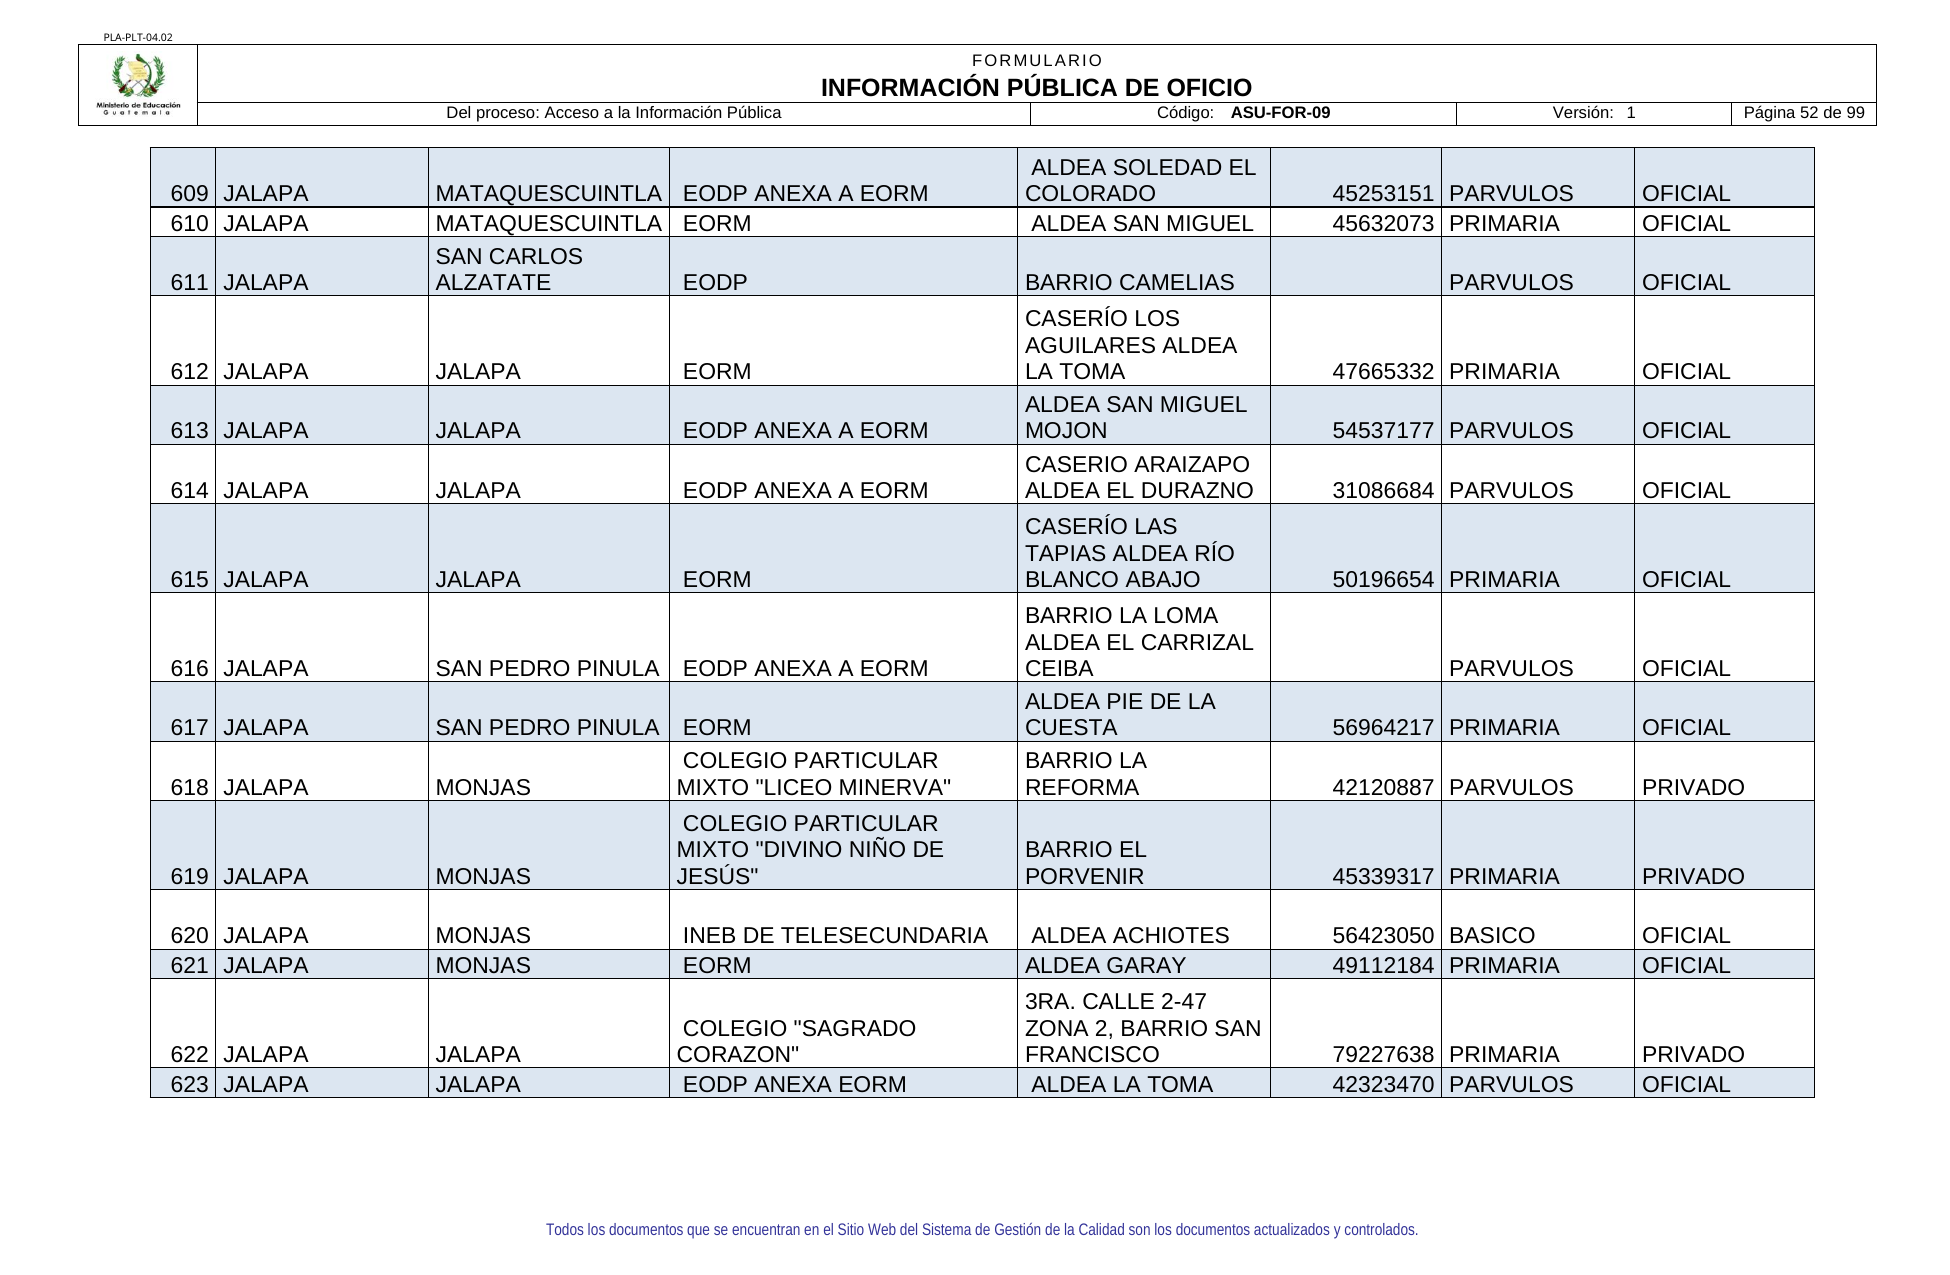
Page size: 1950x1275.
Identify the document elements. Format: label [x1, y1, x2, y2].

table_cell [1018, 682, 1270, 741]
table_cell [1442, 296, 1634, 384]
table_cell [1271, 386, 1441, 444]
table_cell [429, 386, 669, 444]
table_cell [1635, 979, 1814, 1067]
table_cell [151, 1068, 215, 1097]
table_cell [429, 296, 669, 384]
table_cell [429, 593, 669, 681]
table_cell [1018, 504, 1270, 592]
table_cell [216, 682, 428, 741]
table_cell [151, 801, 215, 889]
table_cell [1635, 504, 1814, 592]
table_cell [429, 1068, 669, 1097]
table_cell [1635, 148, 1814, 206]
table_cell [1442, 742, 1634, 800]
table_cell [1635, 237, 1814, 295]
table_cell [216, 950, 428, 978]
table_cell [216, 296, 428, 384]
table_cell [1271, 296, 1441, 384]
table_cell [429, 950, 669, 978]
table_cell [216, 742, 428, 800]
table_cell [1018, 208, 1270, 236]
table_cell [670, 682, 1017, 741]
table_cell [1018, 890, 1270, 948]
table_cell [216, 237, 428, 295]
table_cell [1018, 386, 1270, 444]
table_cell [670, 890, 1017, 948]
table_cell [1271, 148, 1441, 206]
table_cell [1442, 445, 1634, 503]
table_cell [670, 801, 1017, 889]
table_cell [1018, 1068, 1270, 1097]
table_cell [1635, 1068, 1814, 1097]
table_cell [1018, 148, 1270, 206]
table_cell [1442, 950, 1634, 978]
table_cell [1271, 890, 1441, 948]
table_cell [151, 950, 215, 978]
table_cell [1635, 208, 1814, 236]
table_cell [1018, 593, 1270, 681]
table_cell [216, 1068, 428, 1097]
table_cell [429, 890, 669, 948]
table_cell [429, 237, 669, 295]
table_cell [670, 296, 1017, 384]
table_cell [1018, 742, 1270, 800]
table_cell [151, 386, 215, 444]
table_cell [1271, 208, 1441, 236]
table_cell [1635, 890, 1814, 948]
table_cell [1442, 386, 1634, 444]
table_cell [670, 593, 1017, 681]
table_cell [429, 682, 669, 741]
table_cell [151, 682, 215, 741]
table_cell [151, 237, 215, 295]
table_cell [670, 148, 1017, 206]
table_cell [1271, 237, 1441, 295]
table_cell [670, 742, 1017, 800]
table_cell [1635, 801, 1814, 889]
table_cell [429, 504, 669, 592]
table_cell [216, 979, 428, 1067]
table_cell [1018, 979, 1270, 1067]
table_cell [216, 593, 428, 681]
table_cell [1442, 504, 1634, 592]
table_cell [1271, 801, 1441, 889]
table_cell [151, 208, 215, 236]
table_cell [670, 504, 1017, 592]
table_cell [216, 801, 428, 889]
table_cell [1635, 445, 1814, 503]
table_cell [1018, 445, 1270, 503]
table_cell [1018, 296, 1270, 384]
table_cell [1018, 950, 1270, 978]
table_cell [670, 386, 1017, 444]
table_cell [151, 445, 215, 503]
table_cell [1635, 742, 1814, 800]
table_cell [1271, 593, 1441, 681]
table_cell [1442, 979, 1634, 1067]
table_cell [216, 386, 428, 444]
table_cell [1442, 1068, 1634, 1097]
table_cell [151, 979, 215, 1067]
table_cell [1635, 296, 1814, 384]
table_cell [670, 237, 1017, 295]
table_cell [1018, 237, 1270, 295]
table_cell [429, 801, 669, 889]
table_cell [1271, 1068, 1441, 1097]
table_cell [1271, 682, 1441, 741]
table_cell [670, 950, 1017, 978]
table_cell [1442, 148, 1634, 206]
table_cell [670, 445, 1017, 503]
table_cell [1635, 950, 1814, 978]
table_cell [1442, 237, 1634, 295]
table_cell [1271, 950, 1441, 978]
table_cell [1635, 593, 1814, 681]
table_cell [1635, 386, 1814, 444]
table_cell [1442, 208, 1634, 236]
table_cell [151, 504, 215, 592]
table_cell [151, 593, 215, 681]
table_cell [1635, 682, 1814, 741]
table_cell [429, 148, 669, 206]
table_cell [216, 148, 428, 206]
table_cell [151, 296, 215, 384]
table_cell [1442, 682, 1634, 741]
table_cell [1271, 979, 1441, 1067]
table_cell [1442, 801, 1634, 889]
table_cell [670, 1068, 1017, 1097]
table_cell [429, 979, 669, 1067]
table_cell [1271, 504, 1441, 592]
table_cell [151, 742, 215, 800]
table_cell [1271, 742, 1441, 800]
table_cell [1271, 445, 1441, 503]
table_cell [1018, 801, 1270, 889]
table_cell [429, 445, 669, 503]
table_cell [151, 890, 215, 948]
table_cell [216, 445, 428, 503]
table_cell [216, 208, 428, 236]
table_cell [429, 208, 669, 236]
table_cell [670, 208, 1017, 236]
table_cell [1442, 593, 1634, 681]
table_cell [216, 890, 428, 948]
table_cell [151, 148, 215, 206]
picture [95, 51, 181, 117]
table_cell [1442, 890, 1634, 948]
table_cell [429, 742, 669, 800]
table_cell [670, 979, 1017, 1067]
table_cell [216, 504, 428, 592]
